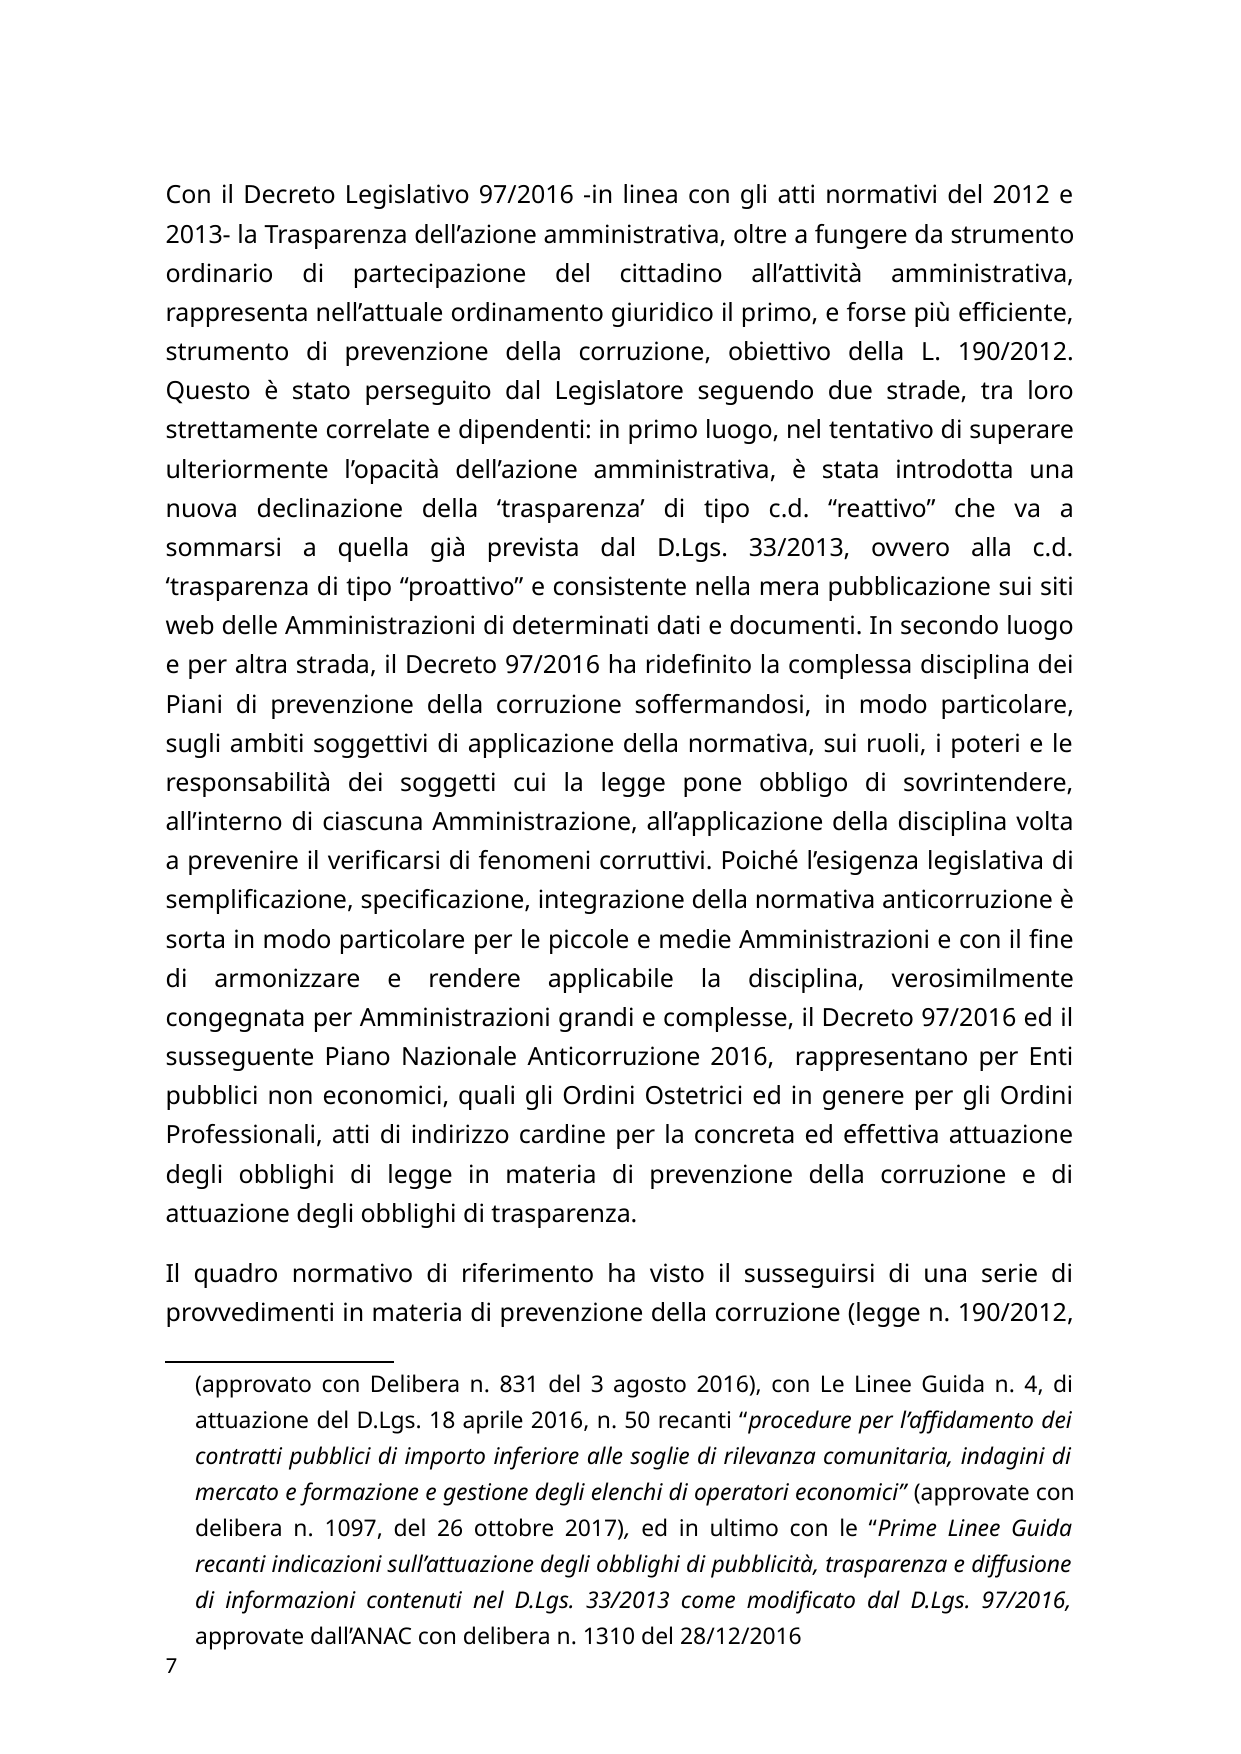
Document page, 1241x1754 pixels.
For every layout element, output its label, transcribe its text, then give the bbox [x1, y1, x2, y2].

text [165, 1256, 1075, 1329]
text Con il Decreto Legislativo 97/2016 -in linea con gli atti normativi del 2012 e 2013- la Trasparenza dell’azione amministrativa, oltre a fungere da strumento ordinario di partecipazione del cittadino all’attività amministrativa, rappresenta nell’attuale ordinamento giuridico il primo, e forse più efficiente, strumento di prevenzione della corruzione, obiettivo della L. 190/2012. Questo è stato perseguito dal Legislatore seguendo due strade, tra loro strettamente correlate e dipendenti: in primo luogo, nel tentativo di superare ulteriormente l’opacità dell’azione amministrativa, è stata introdotta una nuova declinazione della ‘trasparenza’ di tipo c.d. “reattivo” che va a sommarsi a quella già prevista dal D.Lgs. 33/2013, ovvero alla c.d. ‘trasparenza di tipo “proattivo” e consistente nella mera pubblicazione sui siti web delle Amministrazioni di determinati dati e documenti. In secondo luogo e per altra strada, il Decreto 97/2016 ha ridefinito la complessa disciplina dei Piani di prevenzione della corruzione soffermandosi, in modo particolare, sugli ambiti soggettivi di applicazione della normativa, sui ruoli, i poteri e le responsabilità dei soggetti cui la legge pone obbligo di sovrintendere, all’interno di ciascuna Amministrazione, all’applicazione della disciplina volta a prevenire il verificarsi di fenomeni corruttivi. Poiché l’esigenza legislativa di semplificazione, specificazione, integrazione della normativa anticorruzione è sorta in modo particolare per le piccole e medie Amministrazioni e con il fine di armonizzare e rendere applicabile la disciplina, verosimilmente congegnata per Amministrazioni grandi e complesse, il Decreto 97/2016 ed il susseguente Piano Nazionale Anticorruzione 2016, rappresentano per Enti pubblici non economici, quali gli Ordini Ostetrici ed in genere per gli Ordini Professionali, atti di indirizzo cardine per la concreta ed effettiva attuazione degli obblighi di legge in materia di prevenzione della corruzione e di attuazione degli obblighi di trasparenza. [165, 177, 1075, 1229]
